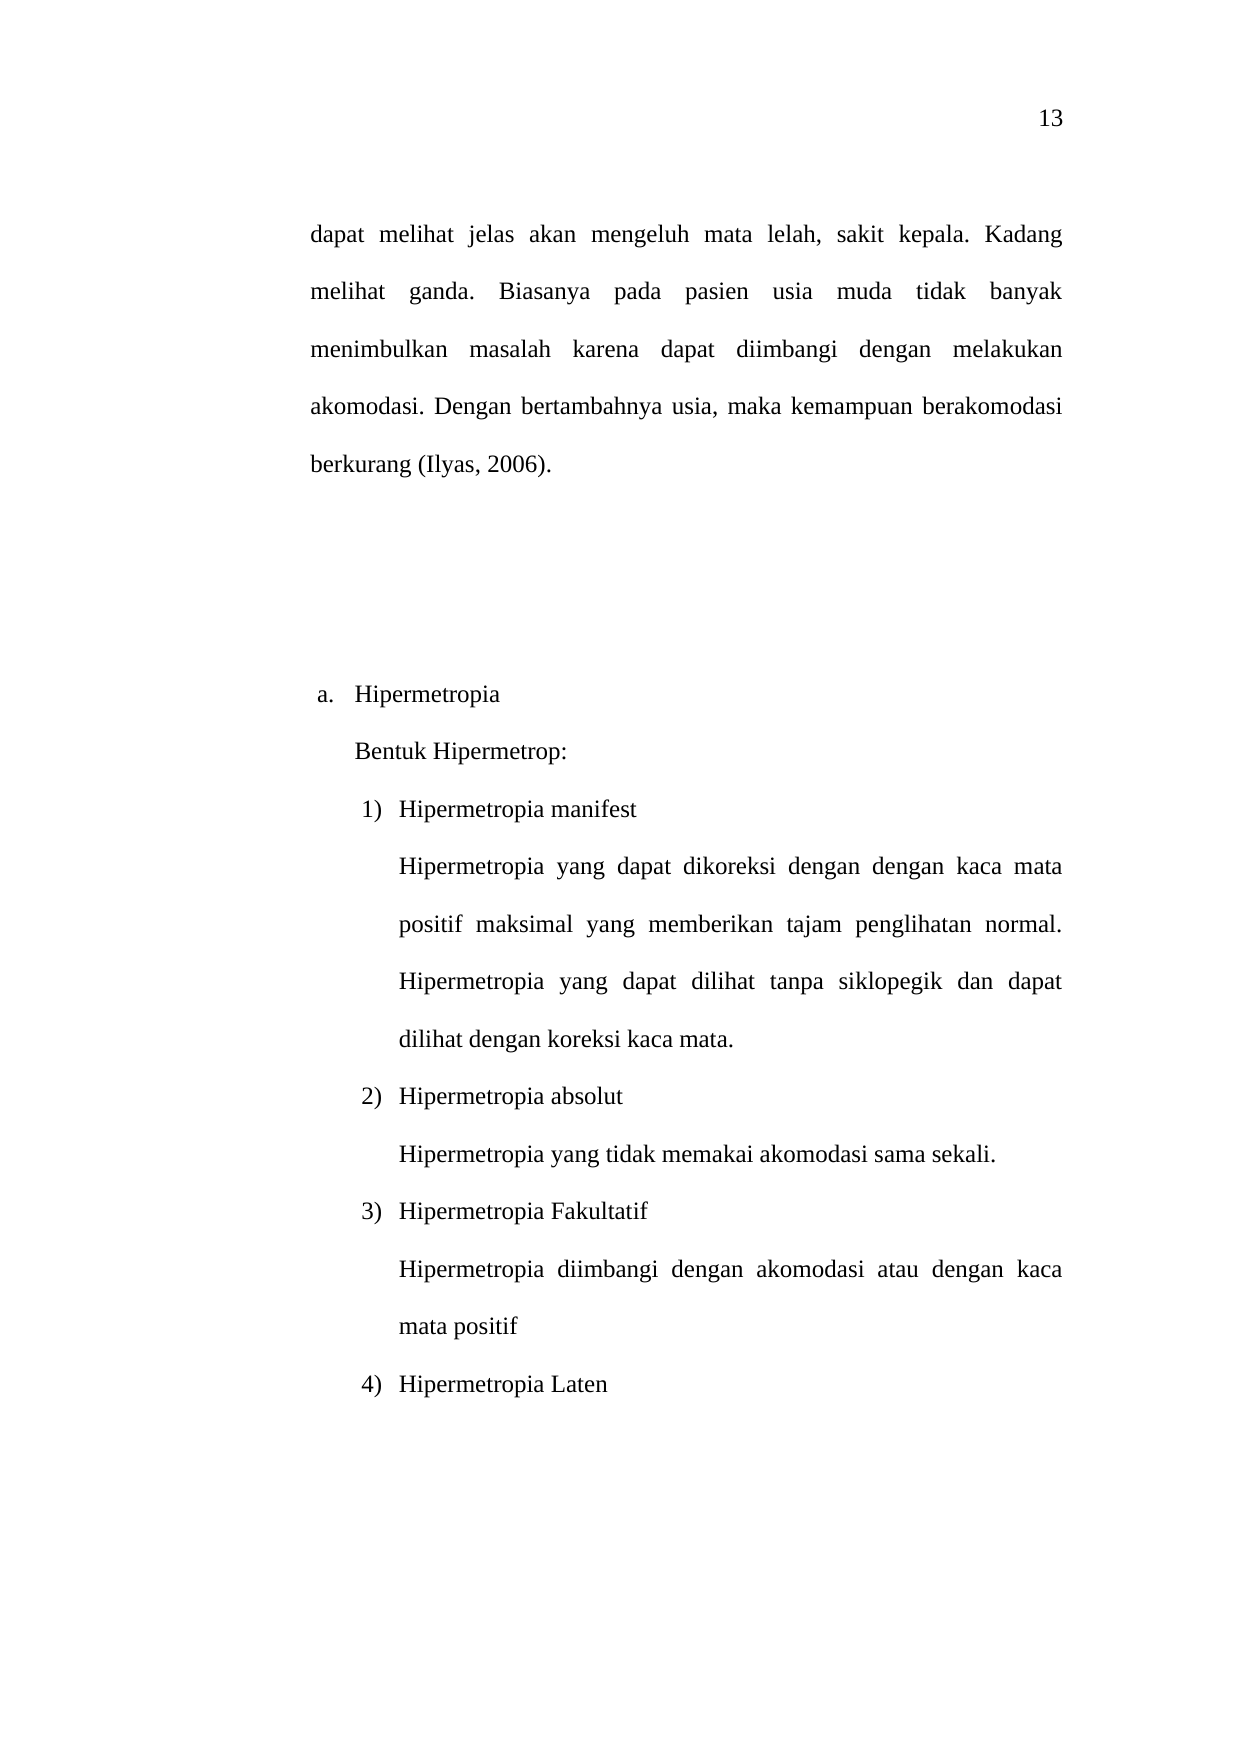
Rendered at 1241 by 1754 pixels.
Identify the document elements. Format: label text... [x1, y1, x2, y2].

text Hipermetropia yang dapat dikoreksi dengan dengan kaca mata positif maksimal yang memberikan tajam penglihatan normal. Hipermetropia yang dapat dilihat tanpa siklopegik dan dapat dilihat dengan koreksi kaca mata. [399, 851, 1063, 1053]
list Hipermetropia absolut [361, 1081, 1063, 1110]
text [310, 219, 1063, 478]
list Hipermetropia manifest [361, 794, 1063, 823]
list Hipermetropia Fakultatif [361, 1196, 1063, 1225]
text Hipermetropia yang tidak memakai akomodasi sama sekali. [399, 1139, 1063, 1168]
text Bentuk Hipermetrop: [354, 736, 1063, 765]
list Hipermetropia [317, 679, 1063, 708]
list Hipermetropia Laten [361, 1369, 1063, 1398]
text Hipermetropia diimbangi dengan akomodasi atau dengan kaca mata positif [399, 1254, 1063, 1340]
